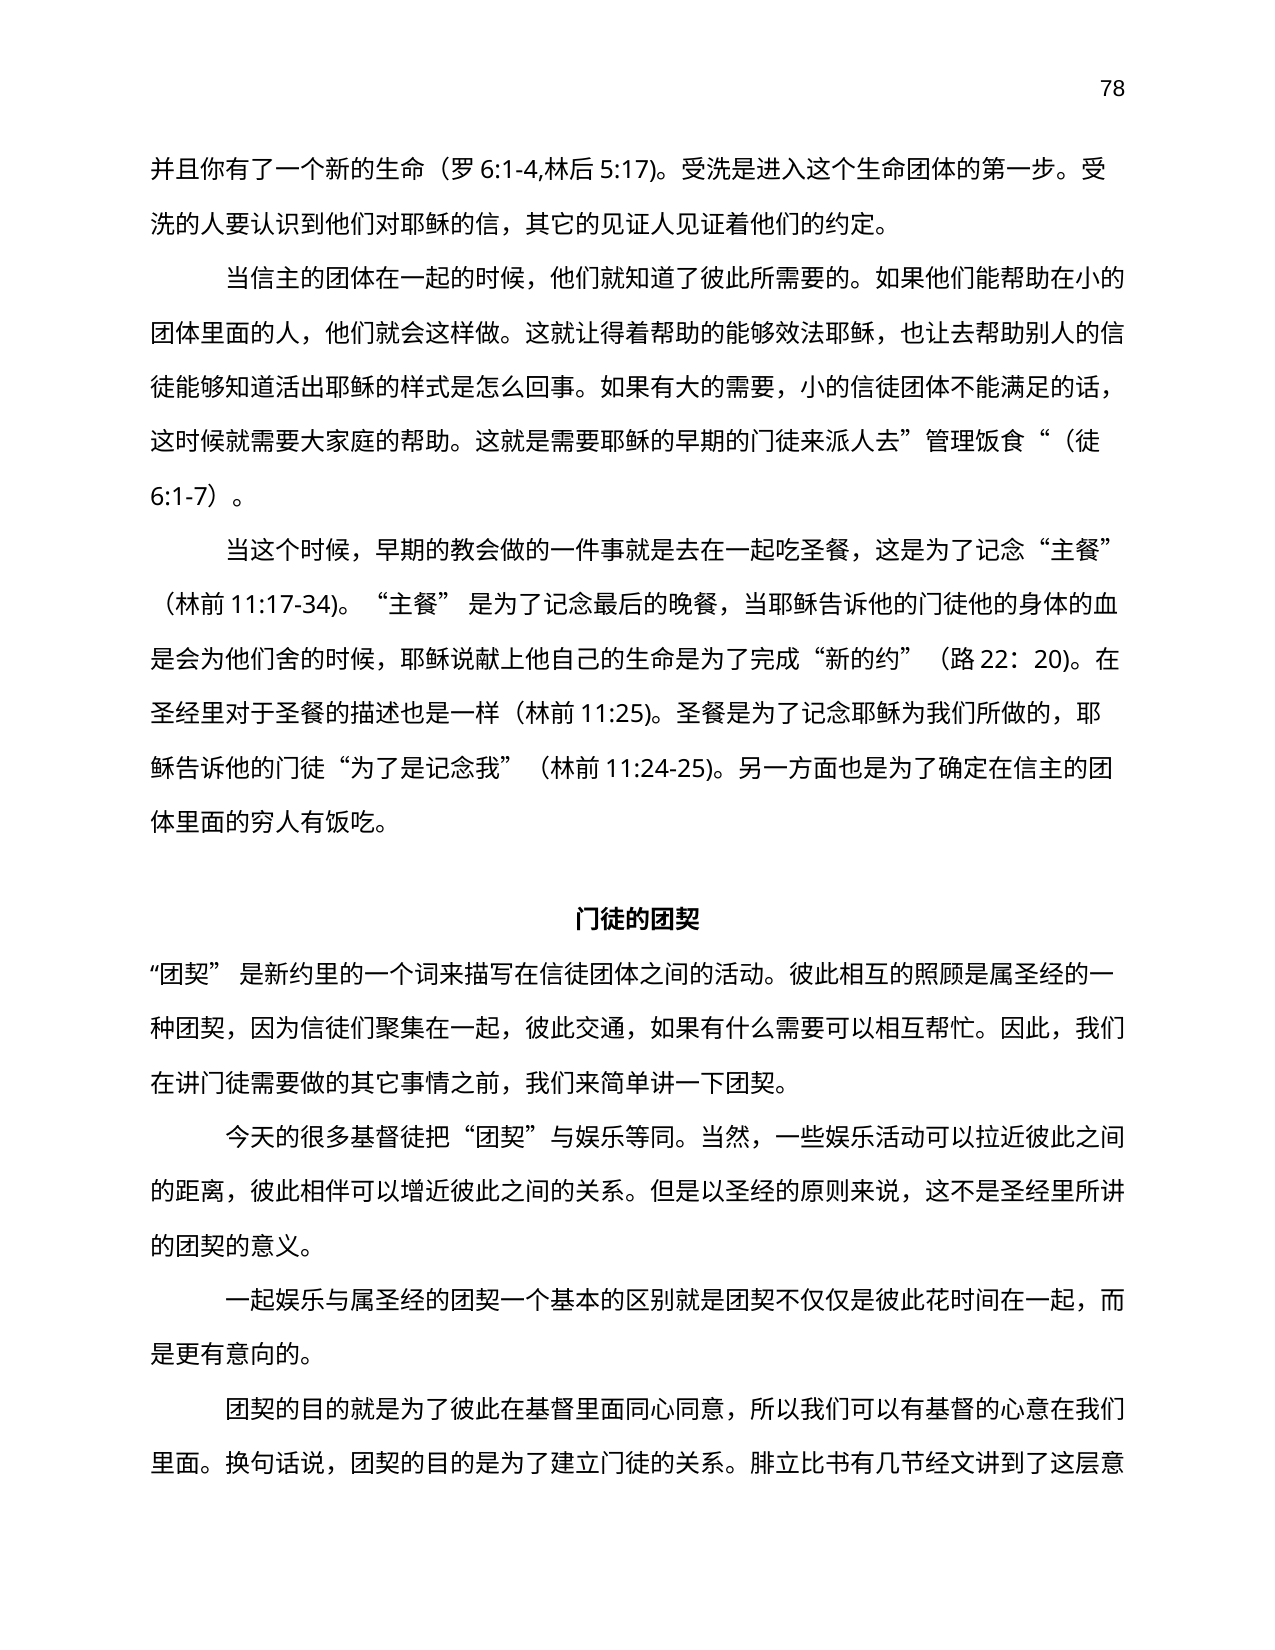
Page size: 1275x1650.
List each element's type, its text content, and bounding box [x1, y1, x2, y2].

text 今天的很多基督徒把“团契”与娱乐等同。当然，一些娱乐活动可以拉近彼此之间的距离，彼此相伴可以增近彼此之间的关系。但是以圣经的原则来说，这不是圣经里所讲的团契的意义。 [150, 1117, 1125, 1262]
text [150, 150, 1125, 241]
text 一起娱乐与属圣经的团契一个基本的区别就是团契不仅仅是彼此花时间在一起，而是更有意向的。 [150, 1281, 1125, 1371]
text 当这个时候，早期的教会做的一件事就是去在一起吃圣餐，这是为了记念“主餐”（林前11:17-34)。“主餐” 是为了记念最后的晚餐，当耶稣告诉他的门徒他的身体的血是会为他们舍的时候，耶稣说献上他自己的生命是为了完成“新的约”（路22：20)。在圣经里对于圣餐的描述也是一样（林前11:25)。圣餐是为了记念耶稣为我们所做的，耶稣告诉他的门徒“为了是记念我”（林前11:24-25)。另一方面也是为了确定在信主的团体里面的穷人有饭吃。 [150, 531, 1125, 839]
text 门徒的团契 [150, 900, 1125, 936]
text “团契” 是新约里的一个词来描写在信徒团体之间的活动。彼此相互的照顾是属圣经的一种团契，因为信徒们聚集在一起，彼此交通，如果有什么需要可以相互帮忙。因此，我们在讲门徒需要做的其它事情之前，我们来简单讲一下团契。 [150, 954, 1125, 1099]
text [150, 1389, 1125, 1480]
text 当信主的团体在一起的时候，他们就知道了彼此所需要的。如果他们能帮助在小的团体里面的人，他们就会这样做。这就让得着帮助的能够效法耶稣，也让去帮助别人的信徒能够知道活出耶稣的样式是怎么回事。如果有大的需要，小的信徒团体不能满足的话，这时候就需要大家庭的帮助。这就是需要耶稣的早期的门徒来派人去”管理饭食“（徒6:1-7）。 [150, 259, 1125, 512]
